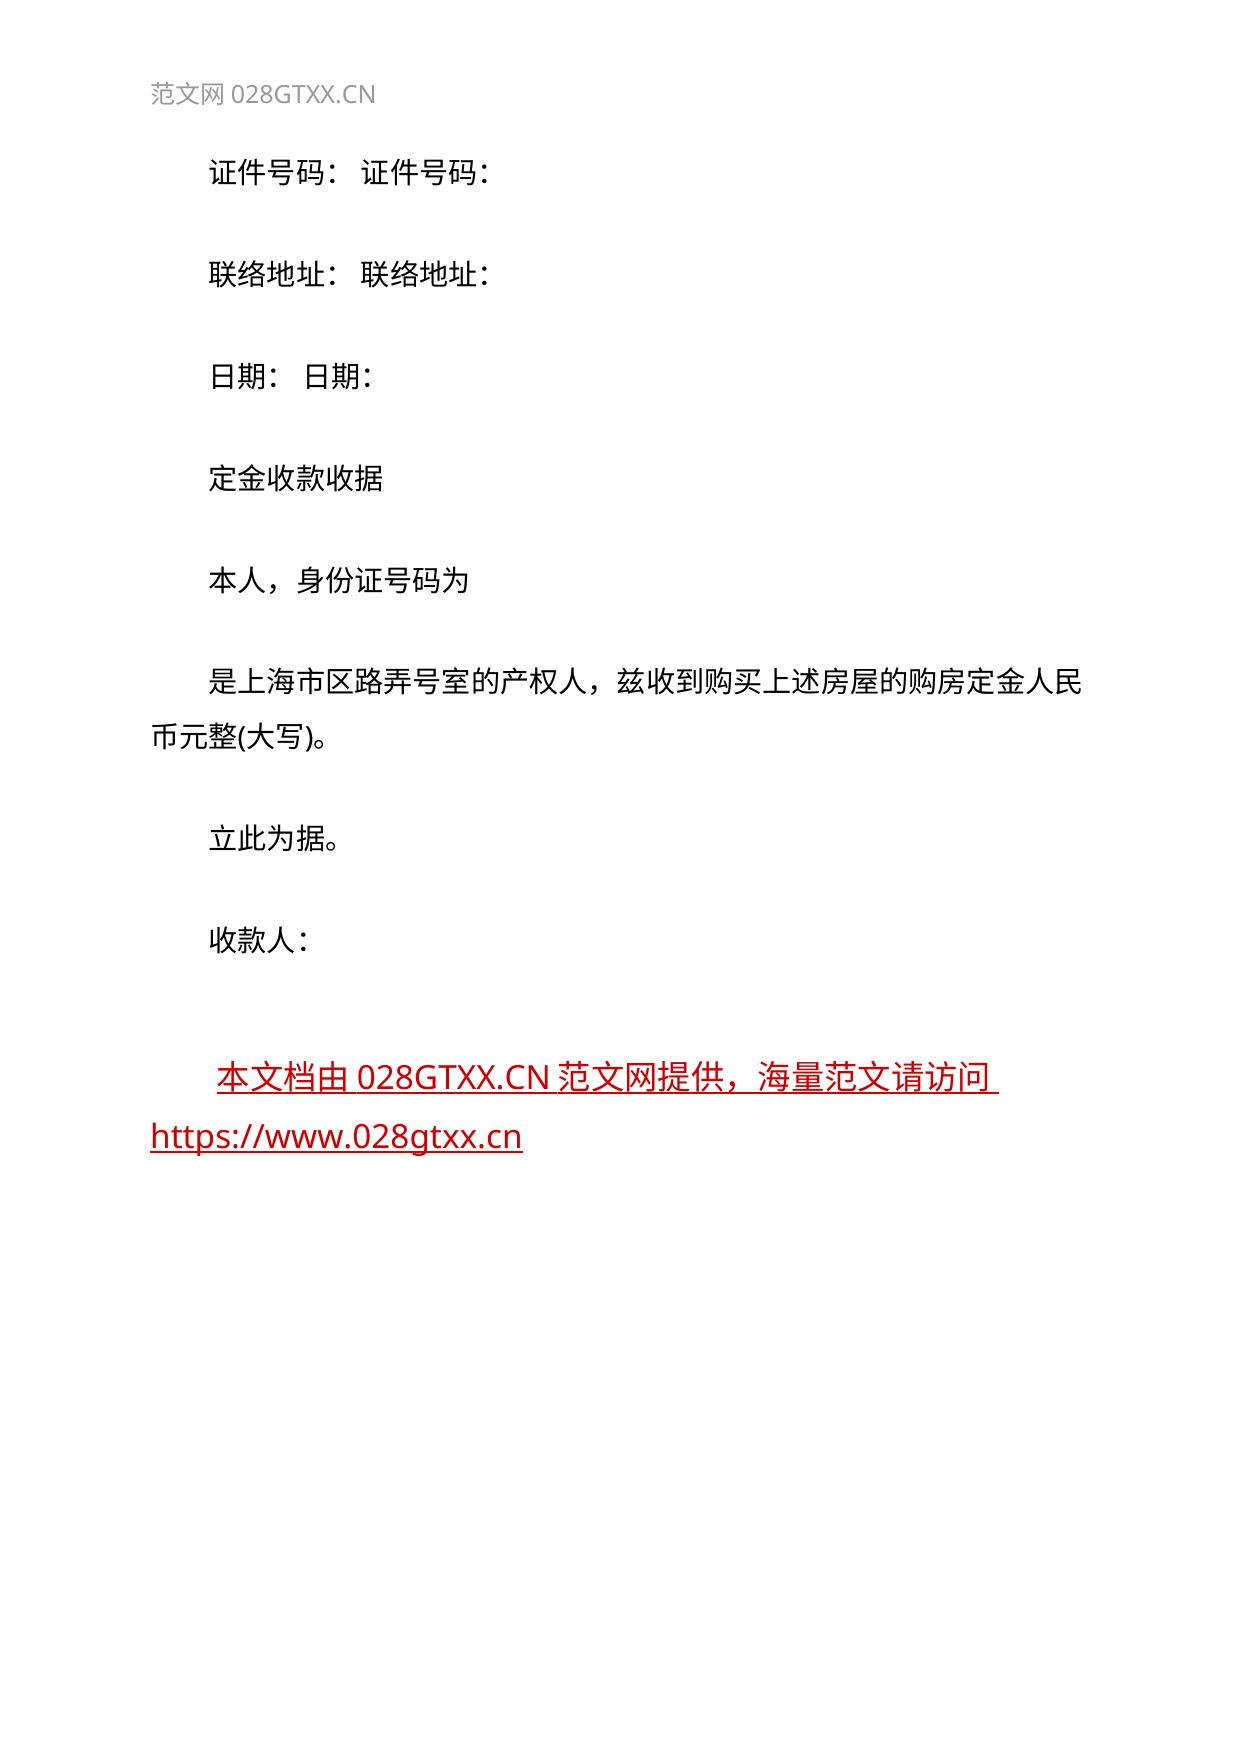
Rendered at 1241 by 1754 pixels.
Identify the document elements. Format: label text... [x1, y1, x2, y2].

text 日期： 日期： [150, 353, 1090, 396]
text 联络地址： 联络地址： [150, 252, 1090, 294]
text 立此为据。 [150, 816, 1090, 858]
text 本人，身份证号码为 [150, 557, 1090, 599]
text 是上海市区路弄号室的产权人，兹收到购买上述房屋的购房定金人民币元整(大写)。 [150, 659, 1090, 756]
text 证件号码： 证件号码： [150, 150, 1090, 192]
text 定金收款收据 [150, 455, 1090, 498]
text 收款人： [150, 917, 1090, 960]
text 本文档由028GTXX.CN范文网提供，海量范文请访问 https://www.028gtxx.cn [150, 1051, 1090, 1158]
